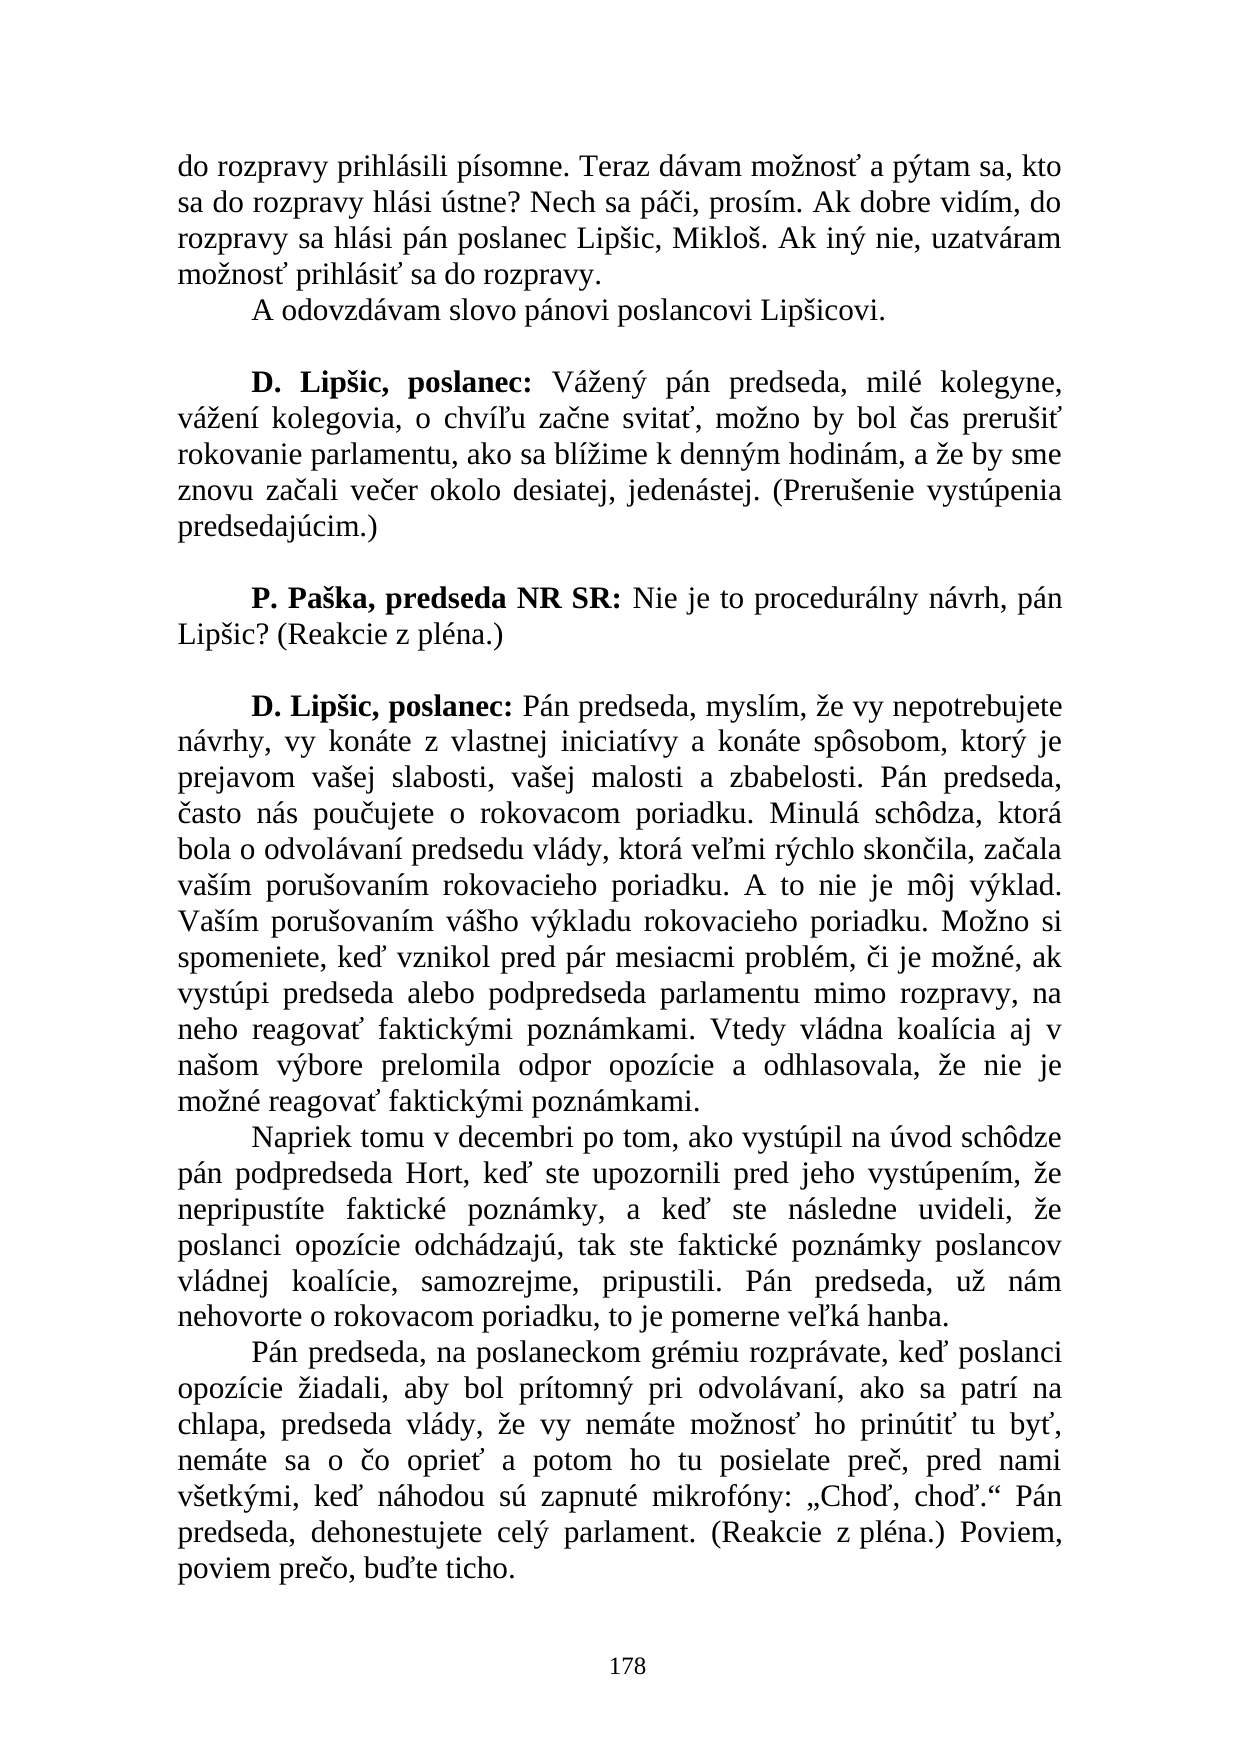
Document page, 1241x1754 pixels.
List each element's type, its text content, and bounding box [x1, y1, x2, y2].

text Pán predseda, na poslaneckom grémiu rozprávate, keď poslanci opozície žiadali, aby bol prítomný pri odvolávaní, ako sa patrí na chlapa, predseda vlády, že vy nemáte možnosť ho prinútiť tu byť, nemáte sa o čo oprieť a potom ho tu posielate preč, pred nami všetkými, keď náhodou sú zapnuté mikrofóny: „Choď, choď.“ Pán predseda, dehonestujete celý parlament. (Reakcie z pléna.) Poviem, poviem prečo, buďte ticho. [177, 1334, 1063, 1585]
text A odovzdávam slovo pánovi poslancovi Lipšicovi. [177, 291, 1063, 327]
text P. Paška, predseda NR SR: Nie je to procedurálny návrh, pán Lipšic? (Reakcie z pléna.) [177, 579, 1063, 651]
text D. Lipšic, poslanec: Vážený pán predseda, milé kolegyne, vážení kolegovia, o chvíľu začne svitať, možno by bol čas prerušiť rokovanie parlamentu, ako sa blížime k denným hodinám, a že by sme znovu začali večer okolo desiatej, jedenástej. (Prerušenie vystúpenia predsedajúcim.) [177, 363, 1063, 543]
text Napriek tomu v decembri po tom, ako vystúpil na úvod schôdze pán podpredseda Hort, keď ste upozornili pred jeho vystúpením, že nepripustíte faktické poznámky, a keď ste následne uvideli, že poslanci opozície odchádzajú, tak ste faktické poznámky poslancov vládnej koalície, samozrejme, pripustili. Pán predseda, už nám nehovorte o rokovacom poriadku, to je pomerne veľká hanba. [177, 1118, 1063, 1334]
text D. Lipšic, poslanec: Pán predseda, myslím, že vy nepotrebujete návrhy, vy konáte z vlastnej iniciatívy a konáte spôsobom, ktorý je prejavom vašej slabosti, vašej malosti a zbabelosti. Pán predseda, často nás poučujete o rokovacom poriadku. Minulá schôdza, ktorá bola o odvolávaní predsedu vlády, ktorá veľmi rýchlo skončila, začala vaším porušovaním rokovacieho poriadku. A to nie je môj výklad. Vaším porušovaním vášho výkladu rokovacieho poriadku. Možno si spomeniete, keď vznikol pred pár mesiacmi problém, či je možné, ak vystúpi predseda alebo podpredseda parlamentu mimo rozpravy, na neho reagovať faktickými poznámkami. Vtedy vládna koalícia aj v našom výbore prelomila odpor opozície a odhlasovala, že nie je možné reagovať faktickými poznámkami. [177, 687, 1063, 1118]
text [177, 148, 1063, 291]
